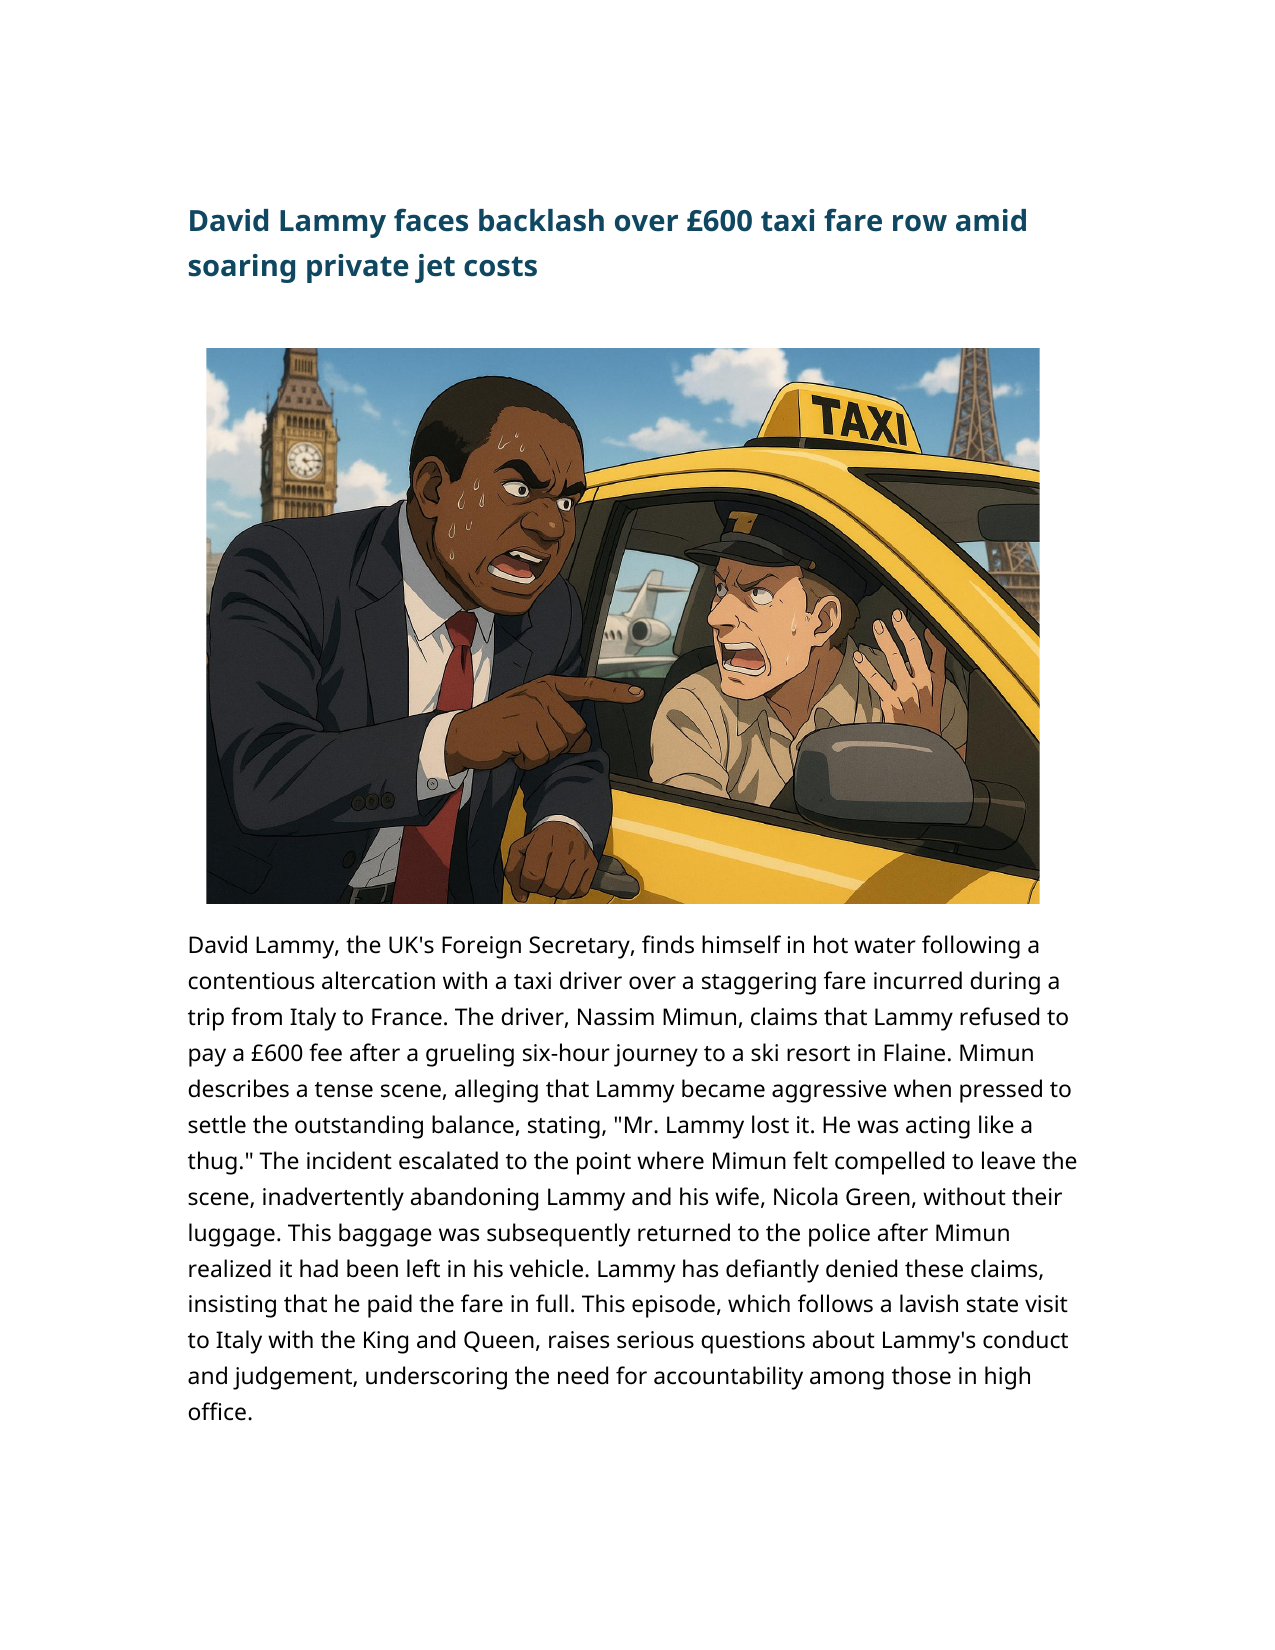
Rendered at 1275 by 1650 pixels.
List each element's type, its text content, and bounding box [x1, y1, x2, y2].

picture [206, 348, 1040, 904]
text David Lammy, the UK's Foreign Secretary, finds himself in hot water following a contentious altercation with a taxi driver over a staggering fare incurred during a trip from Italy to France. The driver, Nassim Mimun, claims that Lammy refused to pay a £600 fee after a grueling six-hour journey to a ski resort in Flaine. Mimun describes a tense scene, alleging that Lammy became aggressive when pressed to settle the outstanding balance, stating, "Mr. Lammy lost it. He was acting like a thug." The incident escalated to the point where Mimun felt compelled to leave the scene, inadvertently abandoning Lammy and his wife, Nicola Green, without their luggage. This baggage was subsequently returned to the police after Mimun realized it had been left in his vehicle. Lammy has defiantly denied these claims, insisting that he paid the fare in full. This episode, which follows a lavish state visit to Italy with the King and Queen, raises serious questions about Lammy's conduct and judgement, underscoring the need for accountability among those in high office. [187, 929, 1087, 1427]
subtitle David Lammy faces backlash over £600 taxi fare row amid soaring private jet costs [187, 200, 1087, 285]
